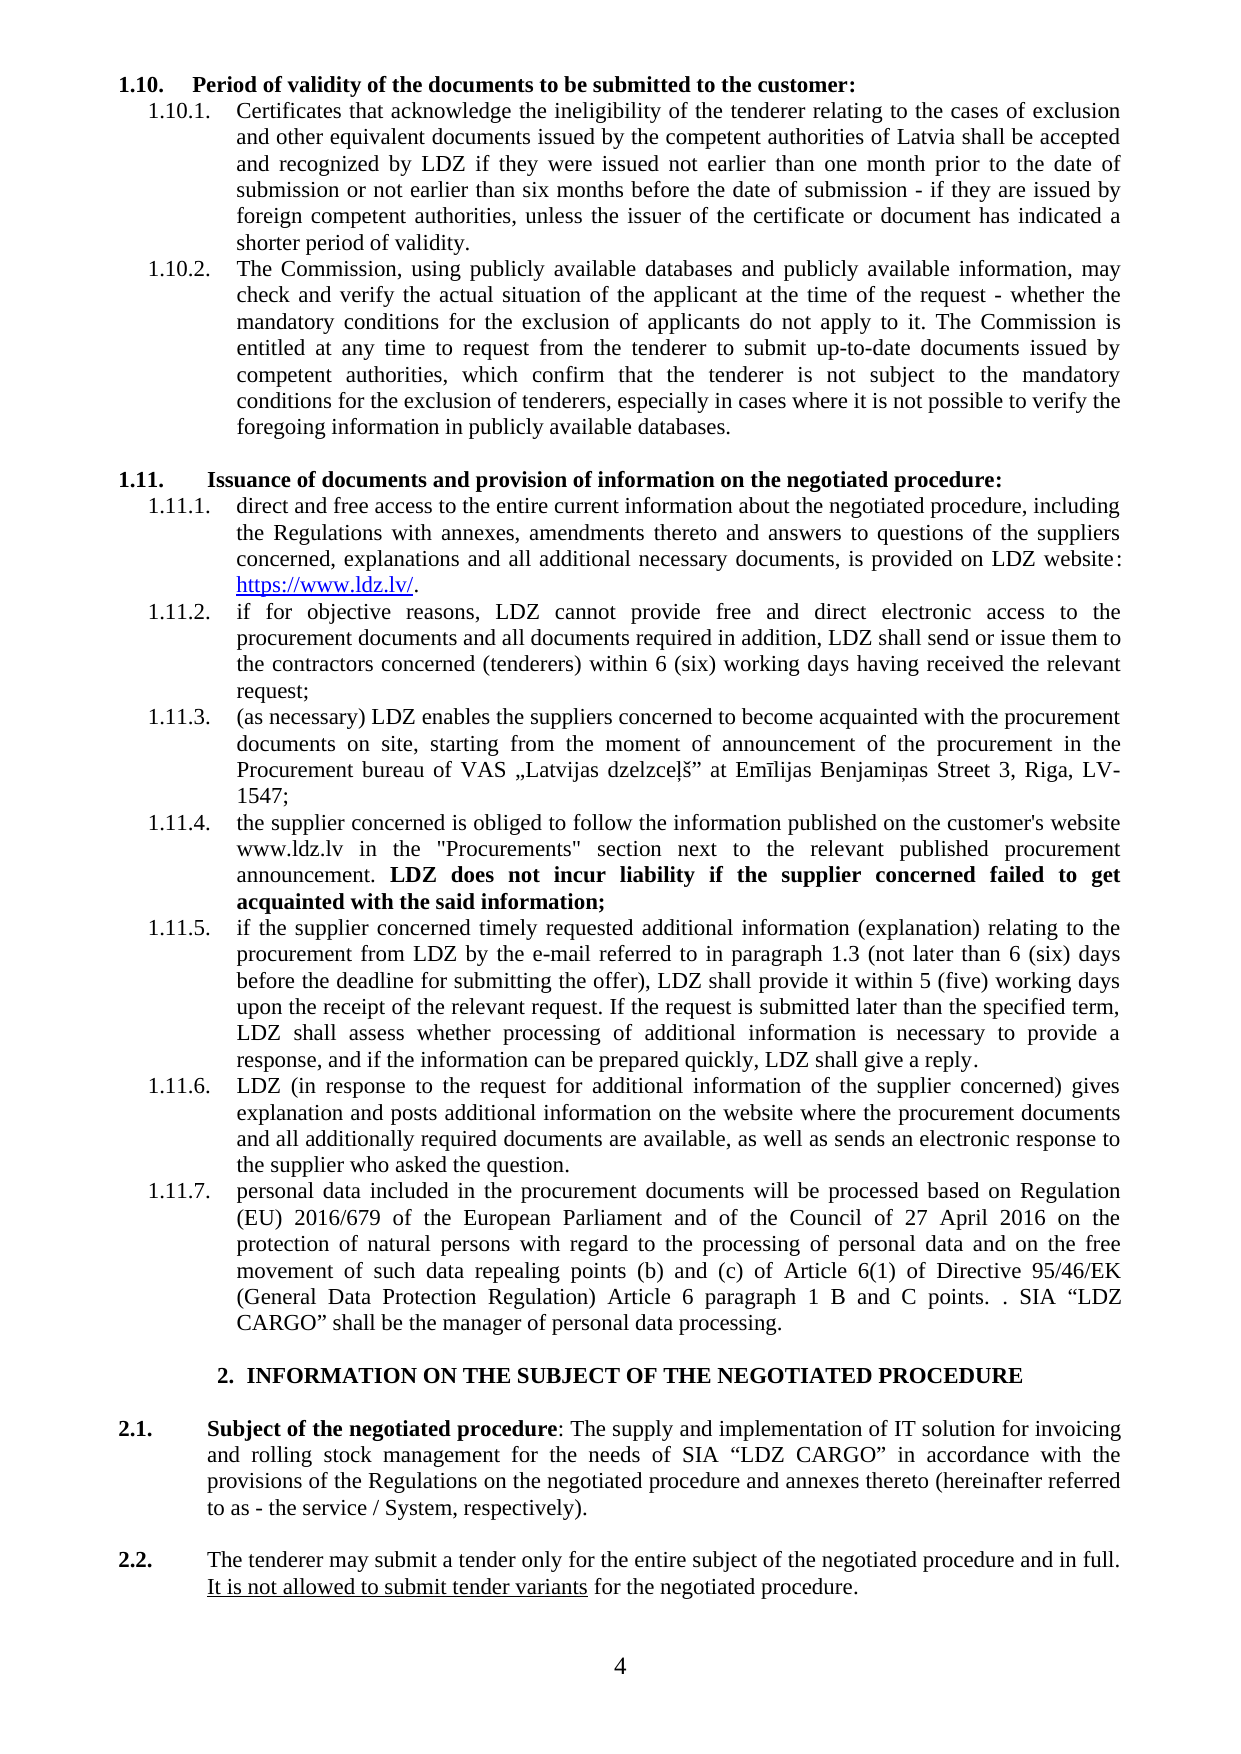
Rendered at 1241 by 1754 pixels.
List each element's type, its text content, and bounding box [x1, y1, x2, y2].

list LDZ (in response to the request for additional information of the supplier concerned) gives explanation and posts additional information on the website where the procurement documents and all additionally required documents are available, as well as sends an electronic response to the supplier who asked the question. [148, 1072, 1122, 1178]
list The Commission, using publicly available databases and publicly available information, may check and verify the actual situation of the applicant at the time of the request - whether the mandatory conditions for the exclusion of applicants do not apply to it. The Commission is entitled at any time to request from the tenderer to submit up-to-date documents issued by competent authorities, which confirm that the tenderer is not subject to the mandatory conditions for the exclusion of tenderers, especially in cases where it is not possible to verify the foregoing information in publicly available databases. [148, 255, 1122, 440]
list The tenderer may submit a tender only for the entire subject of the negotiated procedure and in full. It is not allowed to submit tender variants for the negotiated procedure. [118, 1547, 1122, 1599]
list Certificates that acknowledge the ineligibility of the tenderer relating to the cases of exclusion and other equivalent documents issued by the competent authorities of Latvia shall be accepted and recognized by LDZ if they were issued not earlier than one month prior to the date of submission or not earlier than six months before the date of submission - if they are issued by foreign competent authorities, unless the issuer of the certificate or document has indicated a shorter period of validity. [148, 97, 1122, 255]
list direct and free access to the entire current information about the negotiated procedure, including the Regulations with annexes, amendments thereto and answers to questions of the suppliers concerned, explanations and all additional necessary documents, is provided on LDZ website: https://www.ldz.lv/. [148, 492, 1122, 598]
list personal data included in the procurement documents will be processed based on Regulation (EU) 2016/679 of the European Parliament and of the Council of 27 April 2016 on the protection of natural persons with regard to the processing of personal data and on the free movement of such data repealing points (b) and (c) of Article 6(1) of Directive 95/46/EK (General Data Protection Regulation) Article 6 paragraph 1 B and C points. . SIA “LDZ CARGO” shall be the manager of personal data processing. [148, 1178, 1122, 1336]
list INFORMATION ON THE SUBJECT OF THE NEGOTIATED PROCEDURE [118, 1362, 1122, 1388]
list Subject of the negotiated procedure: The supply and implementation of IT solution for invoicing and rolling stock management for the needs of SIA “LDZ CARGO” in accordance with the provisions of the Regulations on the negotiated procedure and annexes thereto (hereinafter referred to as - the service / System, respectively). [118, 1415, 1122, 1520]
list (as necessary) LDZ enables the suppliers concerned to become acquainted with the procurement documents on site, starting from the moment of announcement of the procurement in the Procurement bureau of VAS „Latvijas dzelzceļš” at Emīlijas Benjamiņas Street 3, Riga, LV-1547; [148, 703, 1122, 809]
list if the supplier concerned timely requested additional information (explanation) relating to the procurement from LDZ by the e-mail referred to in paragraph 1.3 (not later than 6 (six) days before the deadline for submitting the offer), LDZ shall provide it within 5 (five) working days upon the receipt of the relevant request. If the request is submitted later than the specified term, LDZ shall assess whether processing of additional information is necessary to provide a response, and if the information can be prepared quickly, LDZ shall give a reply. [148, 914, 1122, 1072]
list Period of validity of the documents to be submitted to the customer: [118, 71, 1122, 97]
list if for objective reasons, LDZ cannot provide free and direct electronic access to the procurement documents and all documents required in addition, LDZ shall send or issue them to the contractors concerned (tenderers) within 6 (six) working days having received the relevant request; [148, 598, 1122, 703]
list the supplier concerned is obliged to follow the information published on the customer's website www.ldz.lv in the "Procurements" section next to the relevant published procurement announcement. LDZ does not incur liability if the supplier concerned failed to get acquainted with the said information; [148, 809, 1122, 914]
list Issuance of documents and provision of information on the negotiated procedure: [118, 466, 1122, 492]
